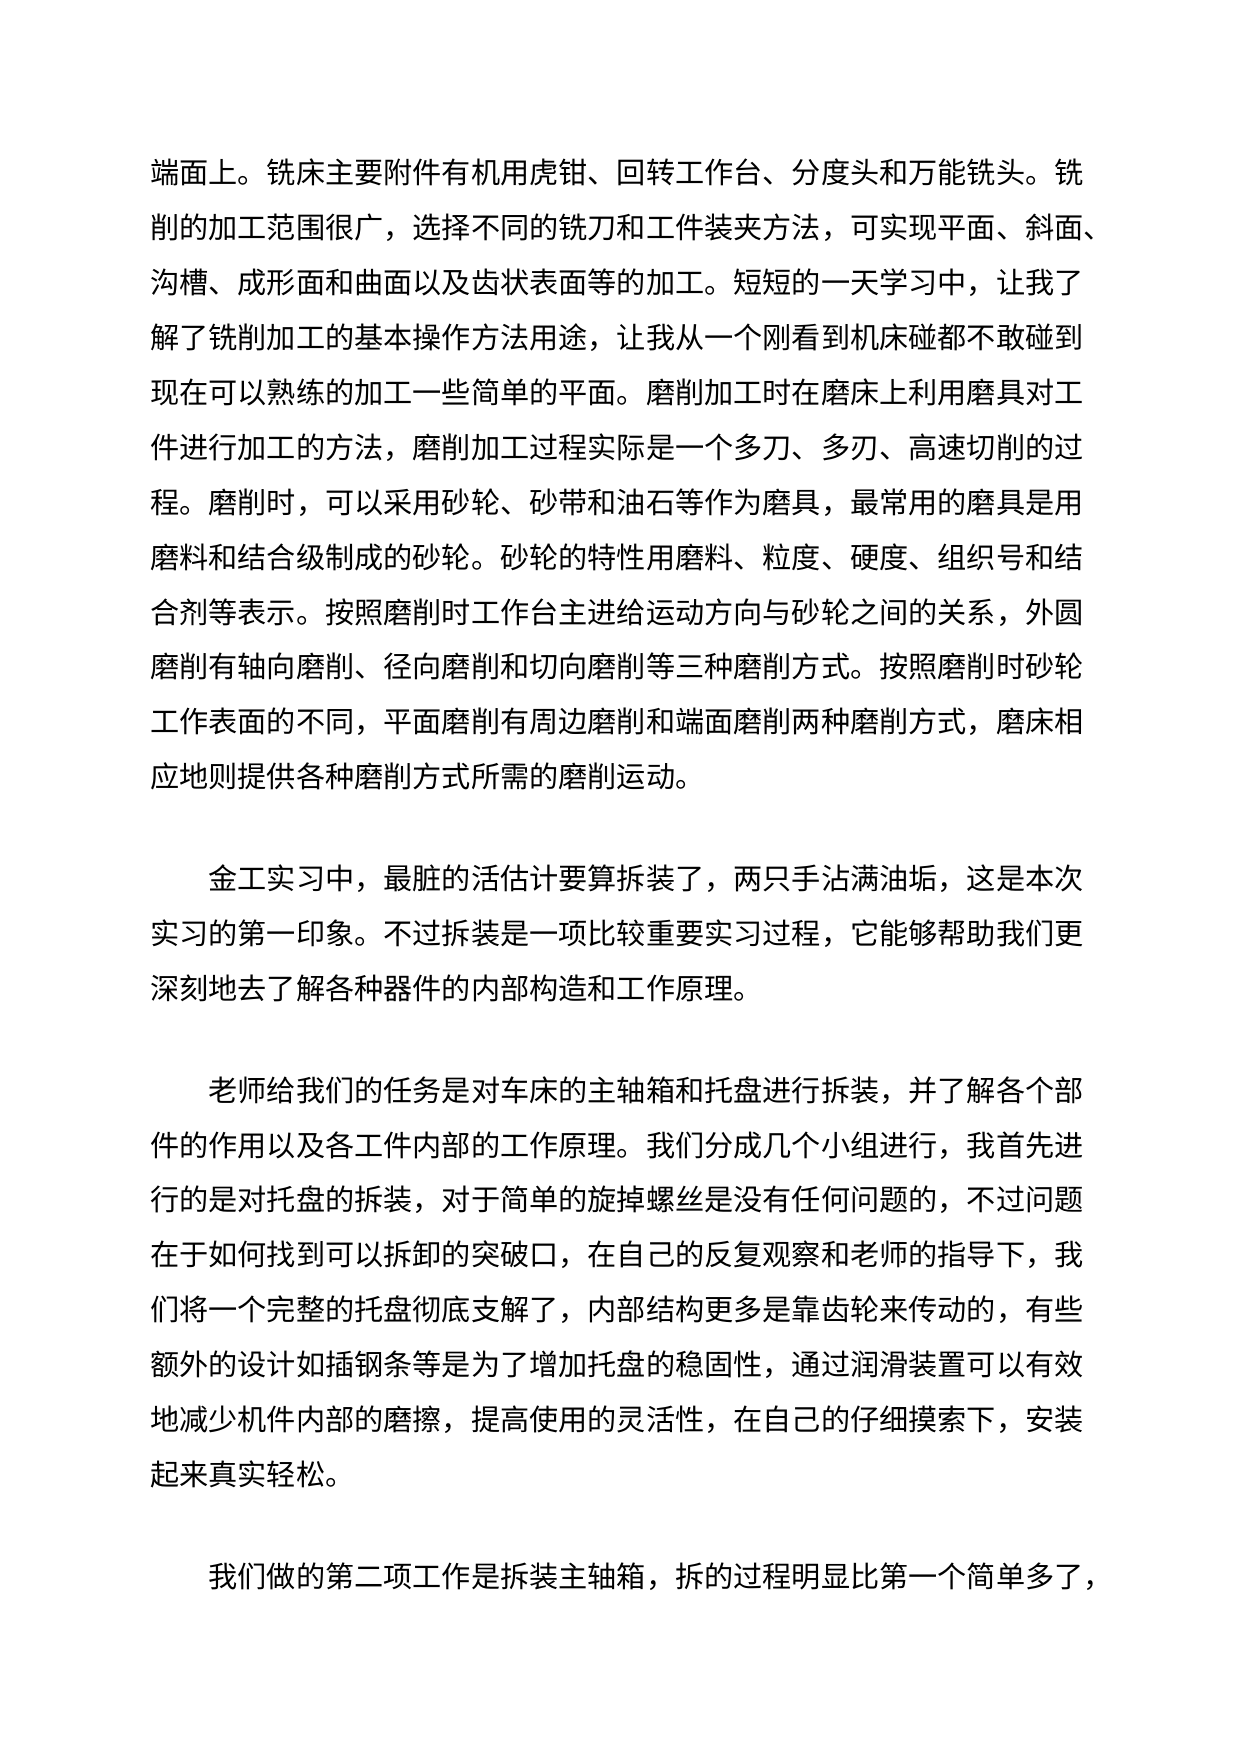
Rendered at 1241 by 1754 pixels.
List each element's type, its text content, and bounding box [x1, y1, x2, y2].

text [150, 150, 1090, 796]
text 老师给我们的任务是对车床的主轴箱和托盘进行拆装，并了解各个部件的作用以及各工件内部的工作原理。我们分成几个小组进行，我首先进行的是对托盘的拆装，对于简单的旋掉螺丝是没有任何问题的，不过问题在于如何找到可以拆卸的突破口，在自己的反复观察和老师的指导下，我们将一个完整的托盘彻底支解了，内部结构更多是靠齿轮来传动的，有些额外的设计如插钢条等是为了增加托盘的稳固性，通过润滑装置可以有效地减少机件内部的磨擦，提高使用的灵活性，在自己的仔细摸索下，安装起来真实轻松。 [150, 1067, 1090, 1494]
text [150, 1553, 1090, 1596]
text 金工实习中，最脏的活估计要算拆装了，两只手沾满油垢，这是本次实习的第一印象。不过拆装是一项比较重要实习过程，它能够帮助我们更深刻地去了解各种器件的内部构造和工作原理。 [150, 856, 1090, 1008]
